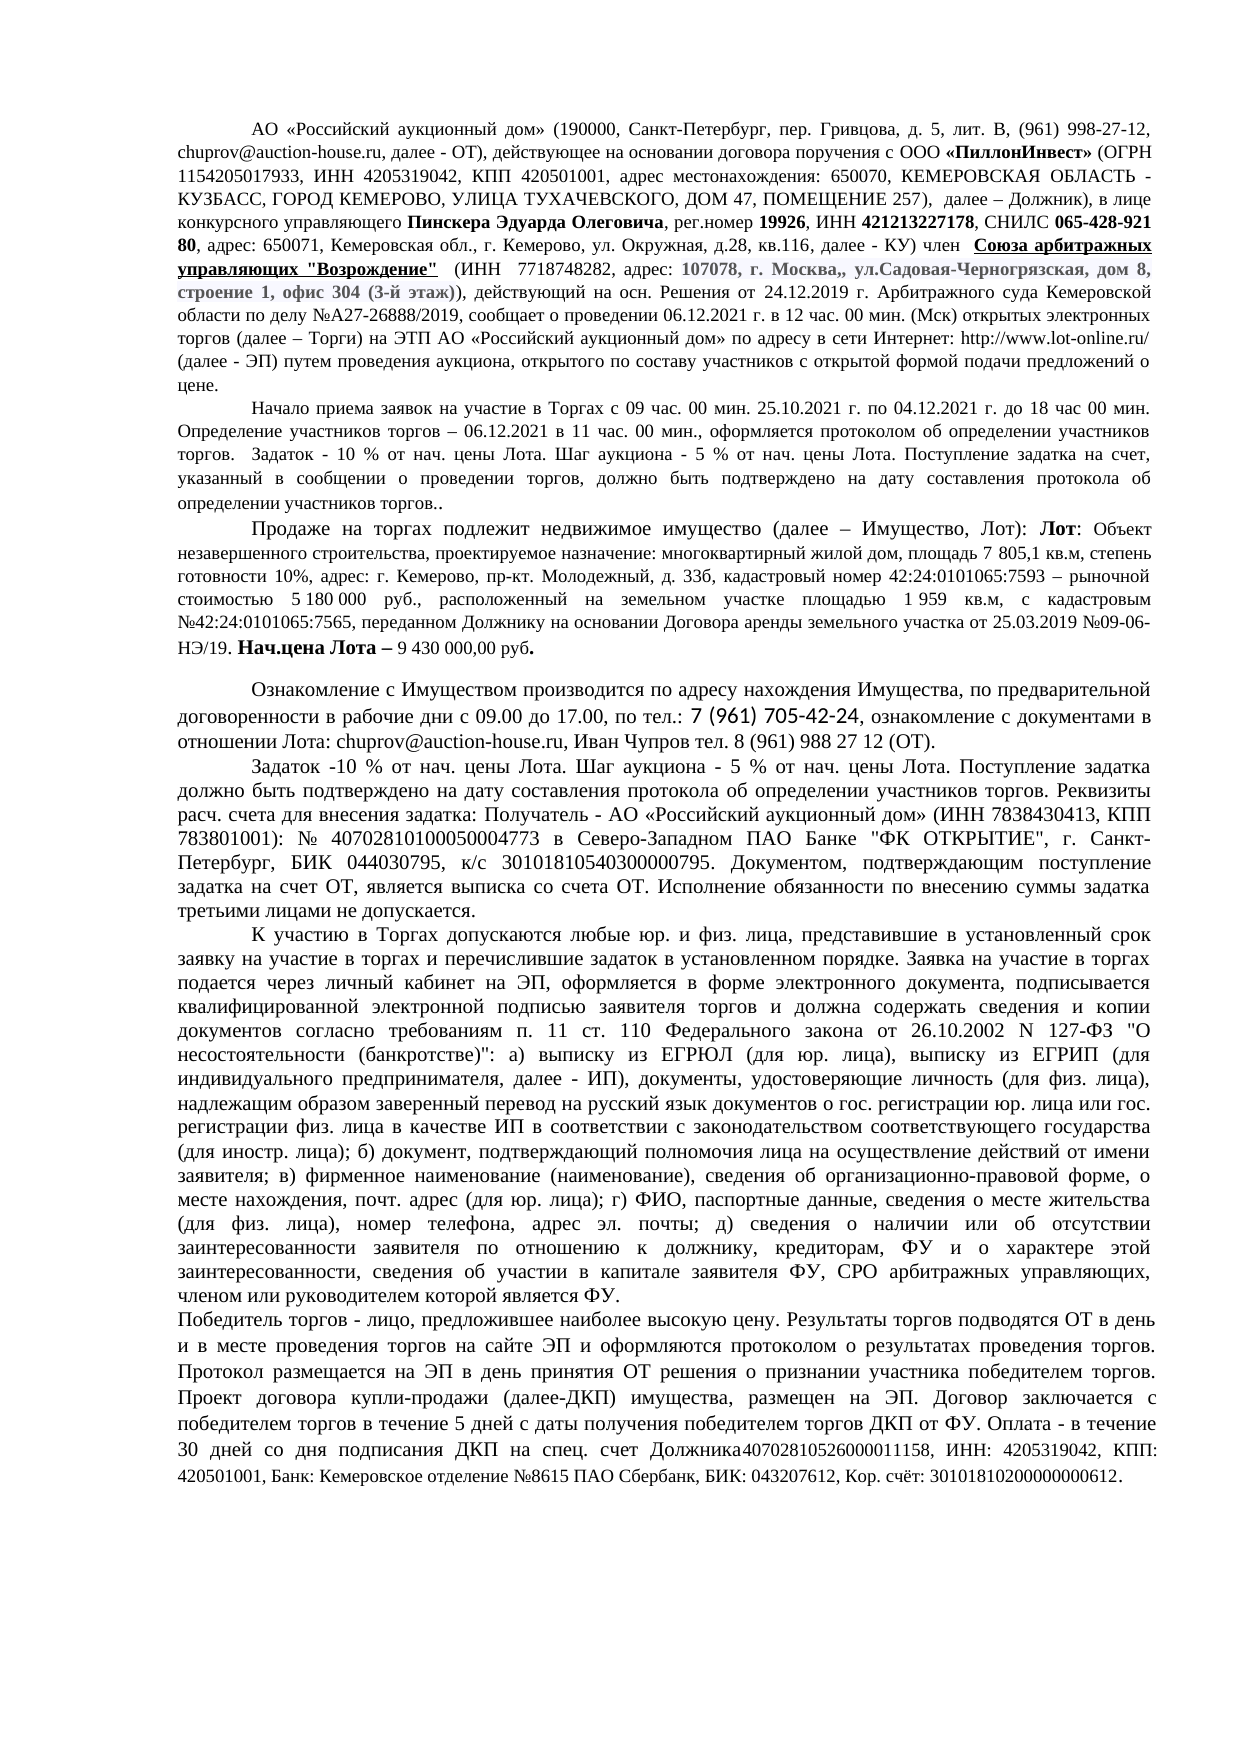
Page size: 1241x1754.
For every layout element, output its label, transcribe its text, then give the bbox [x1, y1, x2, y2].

text Продаже на торгах подлежит недвижимое имущество (далее – Имущество, Лот): Лот: Объект незавершенного строительства, проектируемое назначение: многоквартирный жилой дом, площадь 7 805,1 кв.м, степень готовности 10%, адрес: г. Кемерово, пр-кт. Молодежный, д. 33б, кадастровый номер 42:24:0101065:7593 – рыночной стоимостью 5 180 000 руб., расположенный на земельном участке площадью 1 959 кв.м, с кадастровым №42:24:0101065:7565, переданном Должнику на основании Договора аренды земельного участка от 25.03.2019 №09-06-НЭ/19. Нач.цена Лота – 9 430 000,00 руб. [177, 516, 1152, 659]
text Задаток -10 % от нач. цены Лота. Шаг аукциона - 5 % от нач. цены Лота. Поступление задатка должно быть подтверждено на дату составления протокола об определении участников торгов. Реквизиты расч. счета для внесения задатка: Получатель - АО «Российский аукционный дом» (ИНН 7838430413, КПП 783801001): № 40702810100050004773 в Северо-Западном ПАО Банке "ФК ОТКРЫТИЕ", г. Санкт-Петербург, БИК 044030795, к/с 30101810540300000795. Документом, подтверждающим поступление задатка на счет ОТ, является выписка со счета ОТ. Исполнение обязанности по внесению суммы задатка третьими лицами не допускается. [177, 753, 1152, 922]
text Начало приема заявок на участие в Торгах с 09 час. 00 мин. 25.10.2021 г. по 04.12.2021 г. до 18 час 00 мин. Определение участников торгов – 06.12.2021 в 11 час. 00 мин., оформляется протоколом об определении участников торгов. Задаток - 10 % от нач. цены Лота. Шаг аукциона - 5 % от нач. цены Лота. Поступление задатка на счет, указанный в сообщении о проведении торгов, должно быть подтверждено на дату составления протокола об определении участников торгов.. [177, 397, 1152, 514]
text Победитель торгов - лицо, предложившее наиболее высокую цену. Результаты торгов подводятся ОТ в день и в месте проведения торгов на сайте ЭП и оформляются протоколом о результатах проведения торгов. Протокол размещается на ЭП в день принятия ОТ решения о признании участника победителем торгов. Проект договора купли-продажи (далее-ДКП) имущества, размещен на ЭП. Договор заключается с победителем торгов в течение 5 дней с даты получения победителем торгов ДКП от ФУ. Оплата - в течение 30 дней со дня подписания ДКП на спец. счет Должника40702810526000011158, ИНН: 4205319042, КПП: 420501001, Банк: Кемеровское отделение №8615 ПАО Сбербанк, БИК: 043207612, Кор. счёт: 30101810200000000612. [177, 1307, 1158, 1487]
text К участию в Торгах допускаются любые юр. и физ. лица, представившие в установленный срок заявку на участие в торгах и перечислившие задаток в установленном порядке. Заявка на участие в торгах подается через личный кабинет на ЭП, оформляется в форме электронного документа, подписывается квалифицированной электронной подписью заявителя торгов и должна содержать сведения и копии документов согласно требованиям п. 11 ст. 110 Федерального закона от 26.10.2002 N 127-ФЗ "О несостоятельности (банкротстве)": а) выписку из ЕГРЮЛ (для юр. лица), выписку из ЕГРИП (для индивидуального предпринимателя, далее - ИП), документы, удостоверяющие личность (для физ. лица), надлежащим образом заверенный перевод на русский язык документов о гос. регистрации юр. лица или гос. регистрации физ. лица в качестве ИП в соответствии с законодательством соответствующего государства (для иностр. лица); б) документ, подтверждающий полномочия лица на осуществление действий от имени заявителя; в) фирменное наименование (наименование), сведения об организационно-правовой форме, о месте нахождения, почт. адрес (для юр. лица); г) ФИО, паспортные данные, сведения о месте жительства (для физ. лица), номер телефона, адрес эл. почты; д) сведения о наличии или об отсутствии заинтересованности заявителя по отношению к должнику, кредиторам, ФУ и о характере этой заинтересованности, сведения об участии в капитале заявителя ФУ, СРО арбитражных управляющих, членом или руководителем которой является ФУ. [177, 922, 1152, 1307]
text АО «Российский аукционный дом» (190000, Санкт-Петербург, пер. Гривцова, д. 5, лит. В, (961) 998-27-12, chuprov@auction-house.ru, далее - ОТ), действующее на основании договора поручения с ООО «ПиллонИнвест» (ОГРН 1154205017933, ИНН 4205319042, КПП 420501001, адрес местонахождения: 650070, КЕМЕРОВСКАЯ ОБЛАСТЬ - КУЗБАСС, ГОРОД КЕМЕРОВО, УЛИЦА ТУХАЧЕВСКОГО, ДОМ 47, ПОМЕЩЕНИЕ 257), далее – Должник), в лице конкурсного управляющего Пинскера Эдуарда Олеговича, рег.номер 19926, ИНН 421213227178, СНИЛС 065-428-921 80, адрес: 650071, Кемеровская обл., г. Кемерово, ул. Окружная, д.28, кв.116, далее - КУ) член Союза арбитражных управляющих "Возрождение" (ИНН 7718748282, адрес: 107078, г. Москва,, ул.Садовая-Черногрязская, дом 8, строение 1, офис 304 (3-й этаж)), действующий на осн. Решения от 24.12.2019 г. Арбитражного суда Кемеровской области по делу №А27-26888/2019, сообщает о проведении 06.12.2021 г. в 12 час. 00 мин. (Мск) открытых электронных торгов (далее – Торги) на ЭТП АО «Российский аукционный дом» по адресу в сети Интернет: http://www.lot-online.ru/ (далее - ЭП) путем проведения аукциона, открытого по составу участников с открытой формой подачи предложений о цене. [177, 118, 1152, 395]
text Ознакомление с Имуществом производится по адресу нахождения Имущества, по предварительной договоренности в рабочие дни с 09.00 до 17.00, по тел.: 7 (961) 705-42-24, ознакомление с документами в отношении Лота: chuprov@auction-house.ru, Иван Чупров тел. 8 (961) 988 27 12 (ОТ). [177, 677, 1152, 753]
